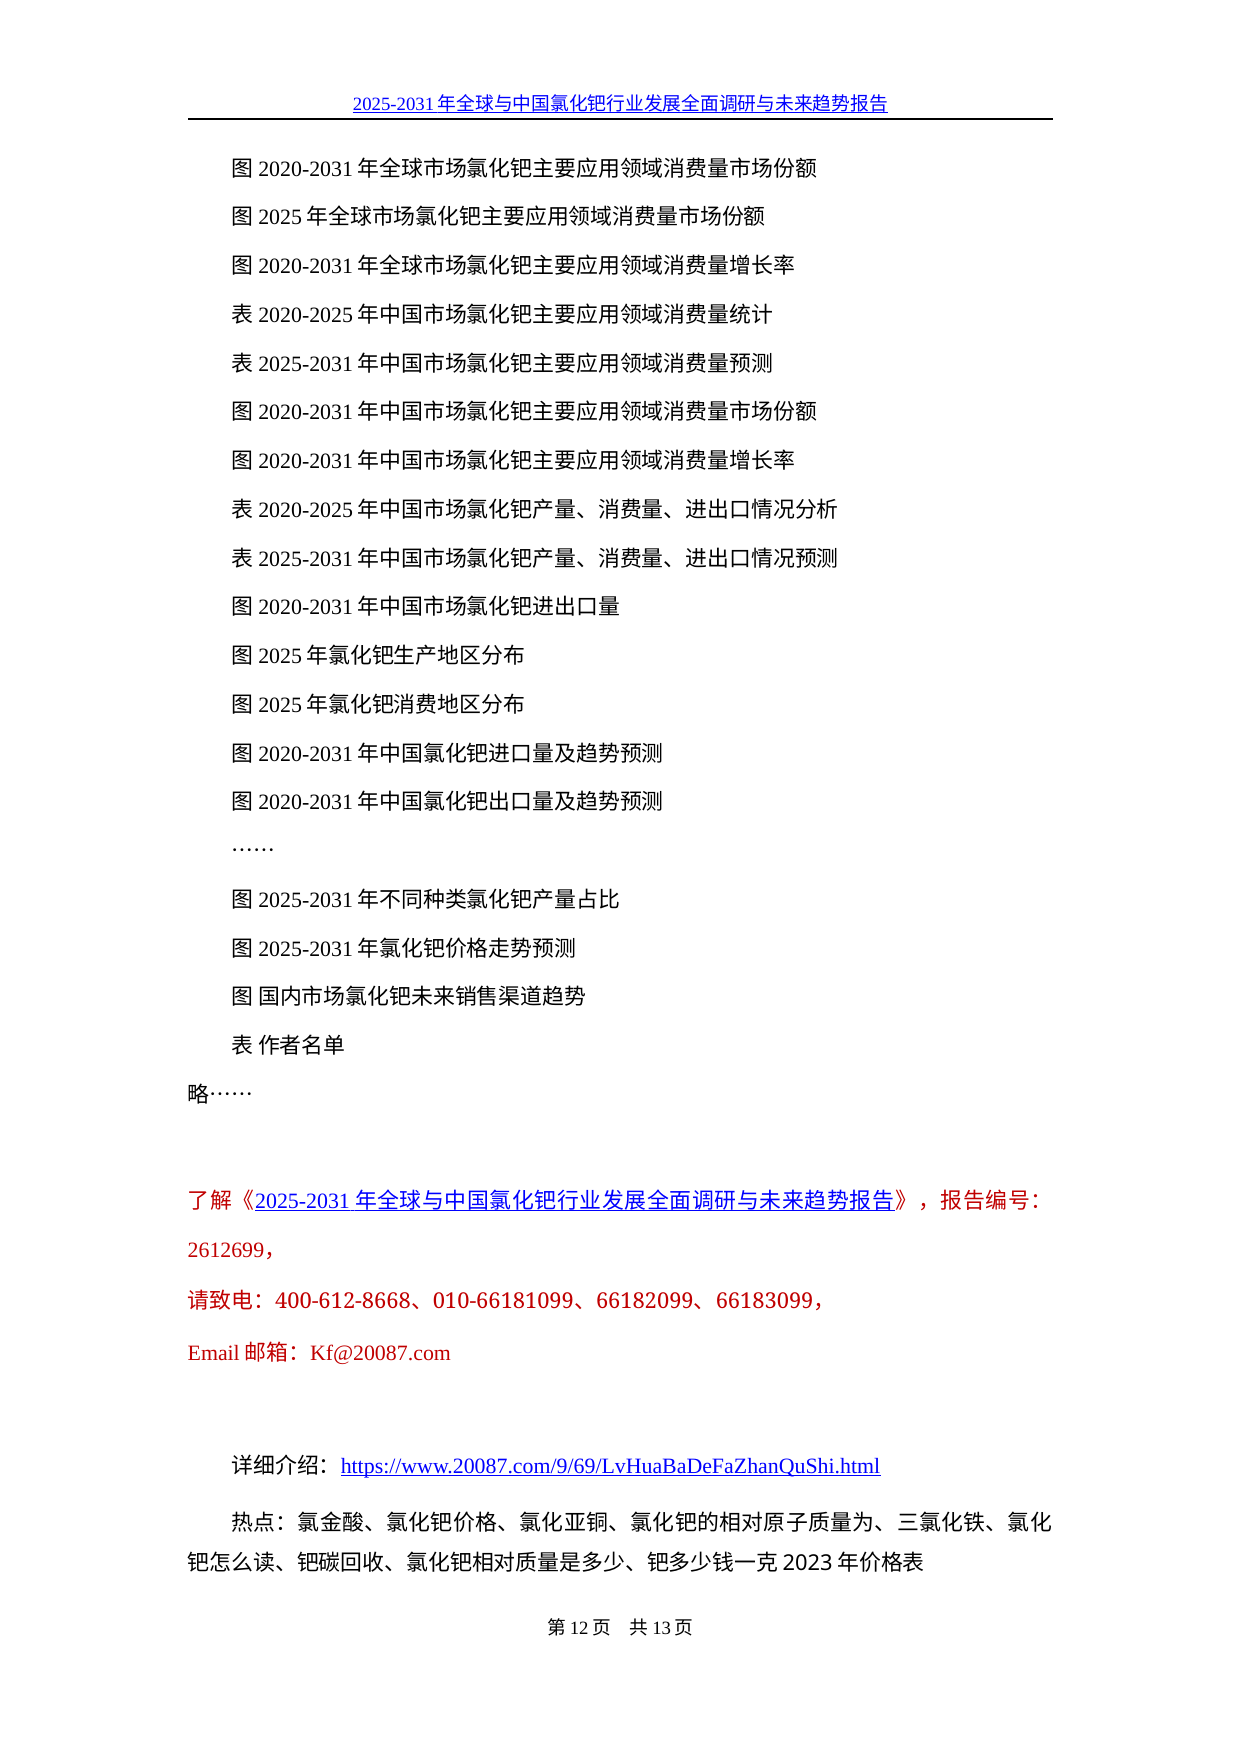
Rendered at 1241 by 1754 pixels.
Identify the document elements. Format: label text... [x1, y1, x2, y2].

text 请致电：400-612-8668、010-66181099、66182099、66183099， [187, 1283, 1053, 1316]
text 热点：氯金酸、氯化钯价格、氯化亚铜、氯化钯的相对原子质量为、三氯化铁、氯化钯怎么读、钯碳回收、氯化钯相对质量是多少、钯多少钱一克2023年价格表 [187, 1504, 1053, 1577]
text Email邮箱：Kf@20087.com [187, 1335, 1053, 1367]
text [187, 150, 1053, 1109]
text 了解《2025-2031年全球与中国氯化钯行业发展全面调研与未来趋势报告》，报告编号：2612699， [187, 1183, 1053, 1264]
text 详细介绍：https://www.20087.com/9/69/LvHuaBaDeFaZhanQuShi.html [187, 1448, 1053, 1480]
